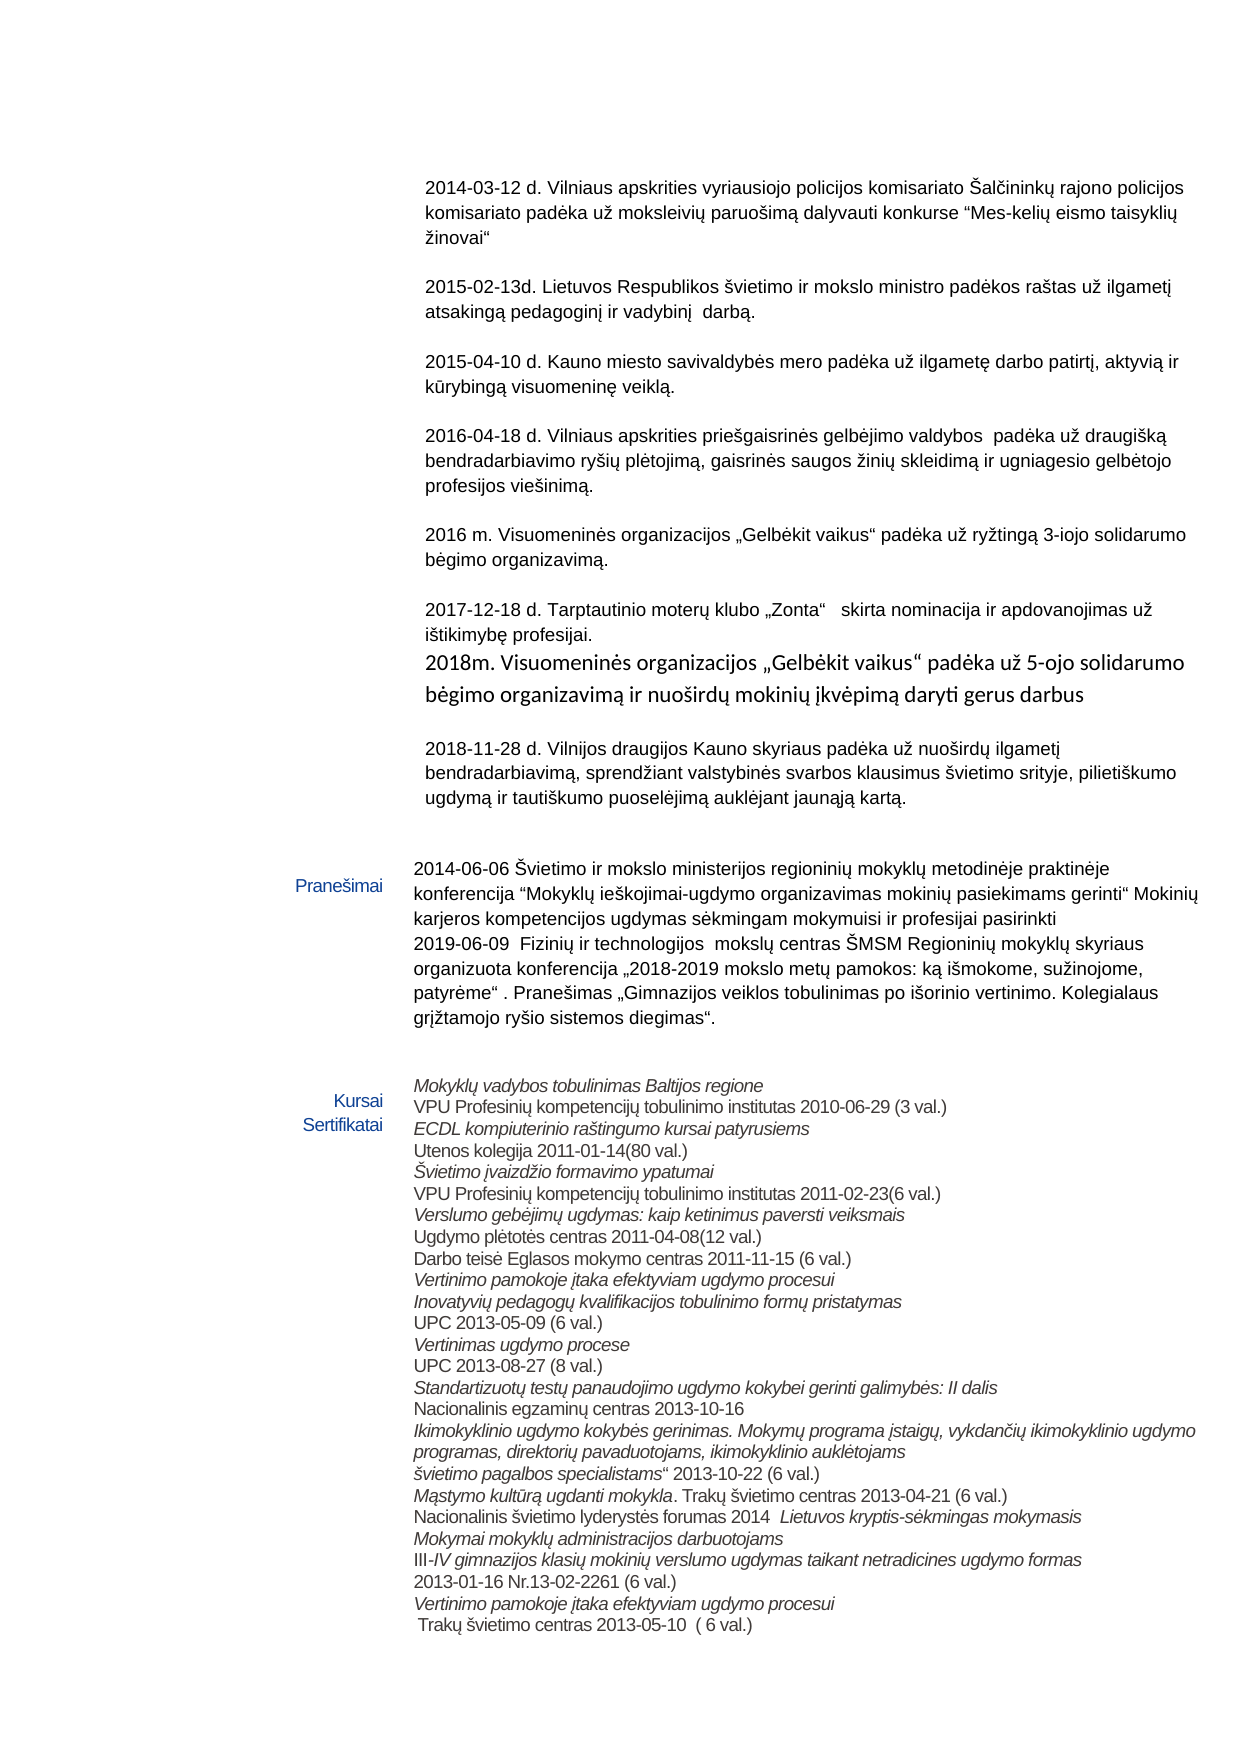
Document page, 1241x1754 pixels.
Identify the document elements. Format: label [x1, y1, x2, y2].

table_header [413, 177, 1199, 1635]
table_header [118, 177, 413, 1635]
